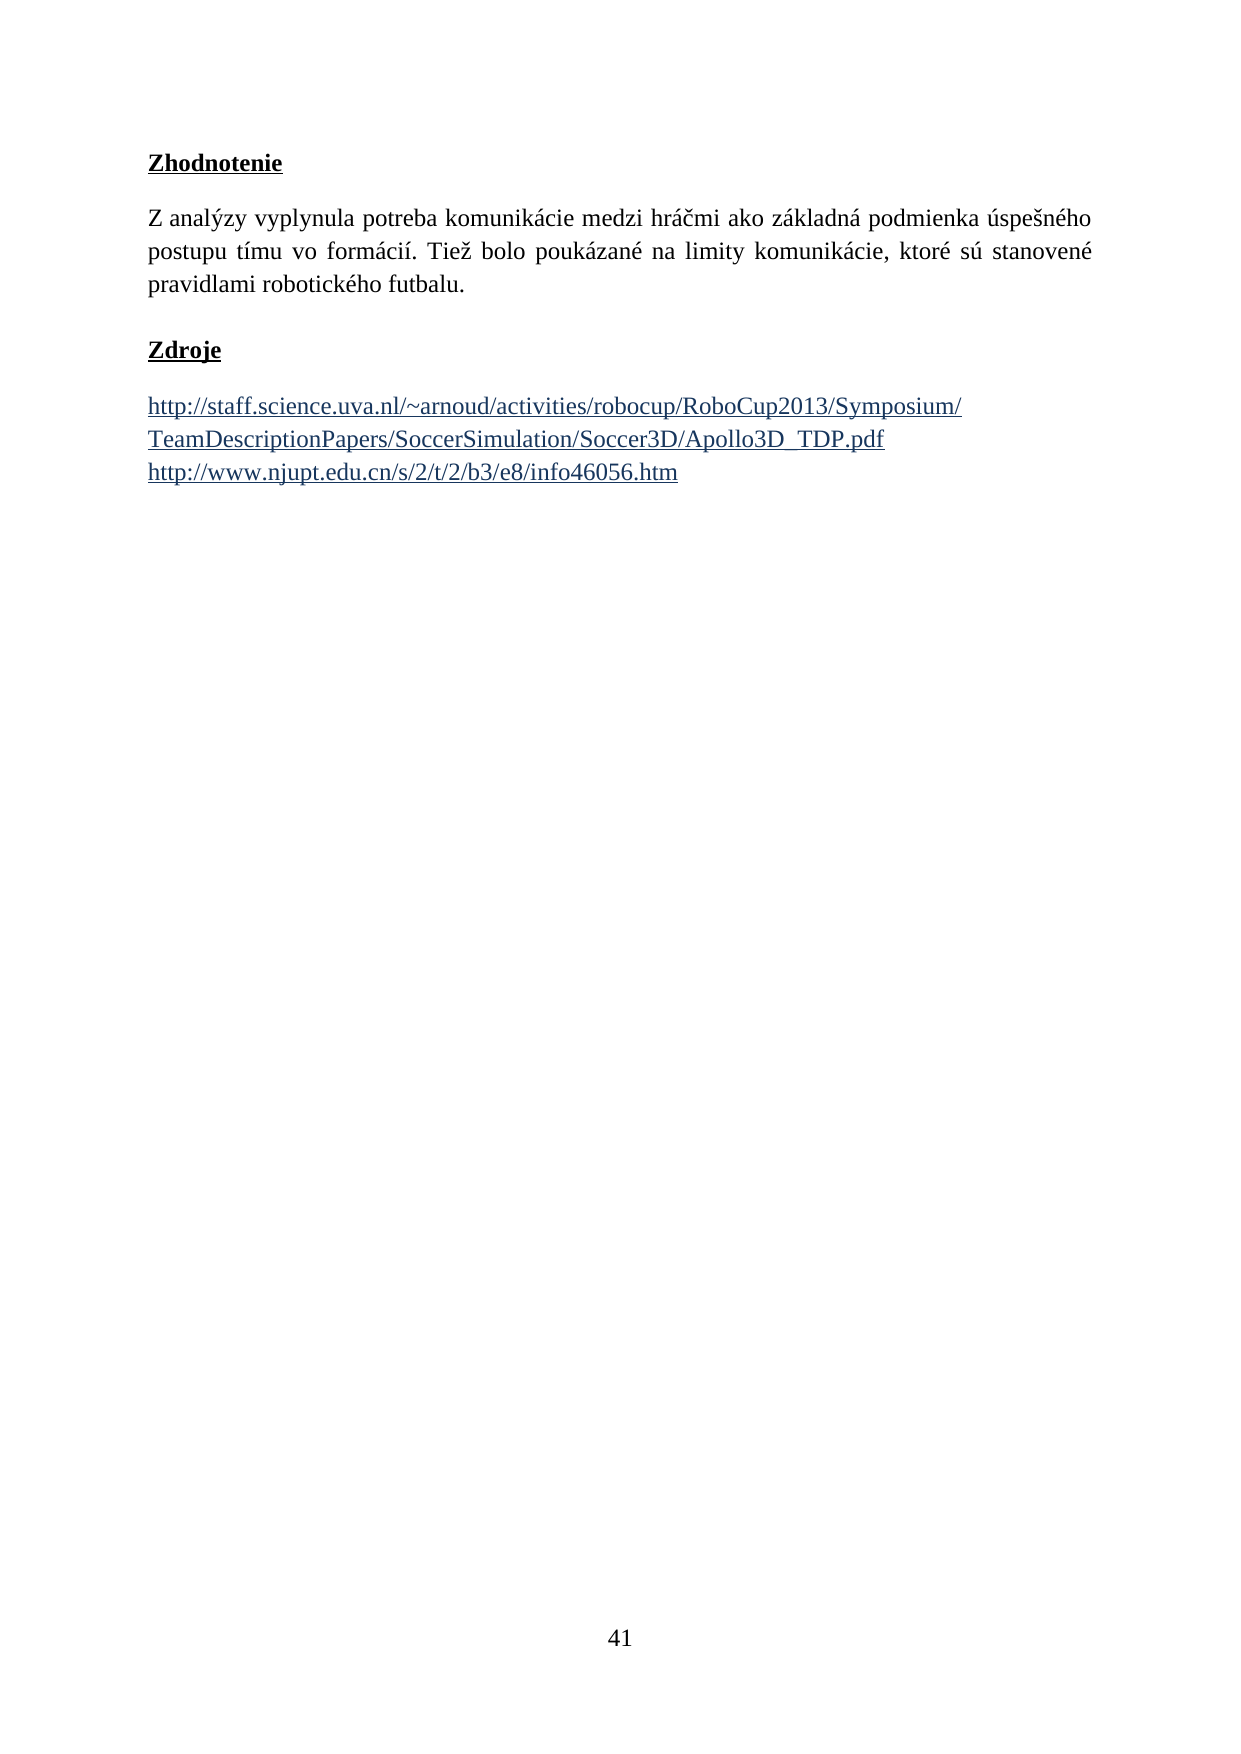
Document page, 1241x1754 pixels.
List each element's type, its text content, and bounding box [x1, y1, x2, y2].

text Z analýzy vyplynula potreba komunikácie medzi hráčmi ako základná podmienka úspešného postupu tímu vo formácií. Tiež bolo poukázané na limity komunikácie, ktoré sú stanovené pravidlami robotického futbalu. [148, 203, 1093, 298]
text Zhodnotenie [148, 148, 1093, 176]
text Zdroje [148, 335, 1093, 364]
text http://staff.science.uva.nl/~arnoud/activities/robocup/RoboCup2013/Symposium/TeamDescriptionPapers/SoccerSimulation/Soccer3D/Apollo3D_TDP.pdf [148, 391, 1093, 453]
text http://www.njupt.edu.cn/s/2/t/2/b3/e8/info46056.htm [148, 457, 1093, 486]
